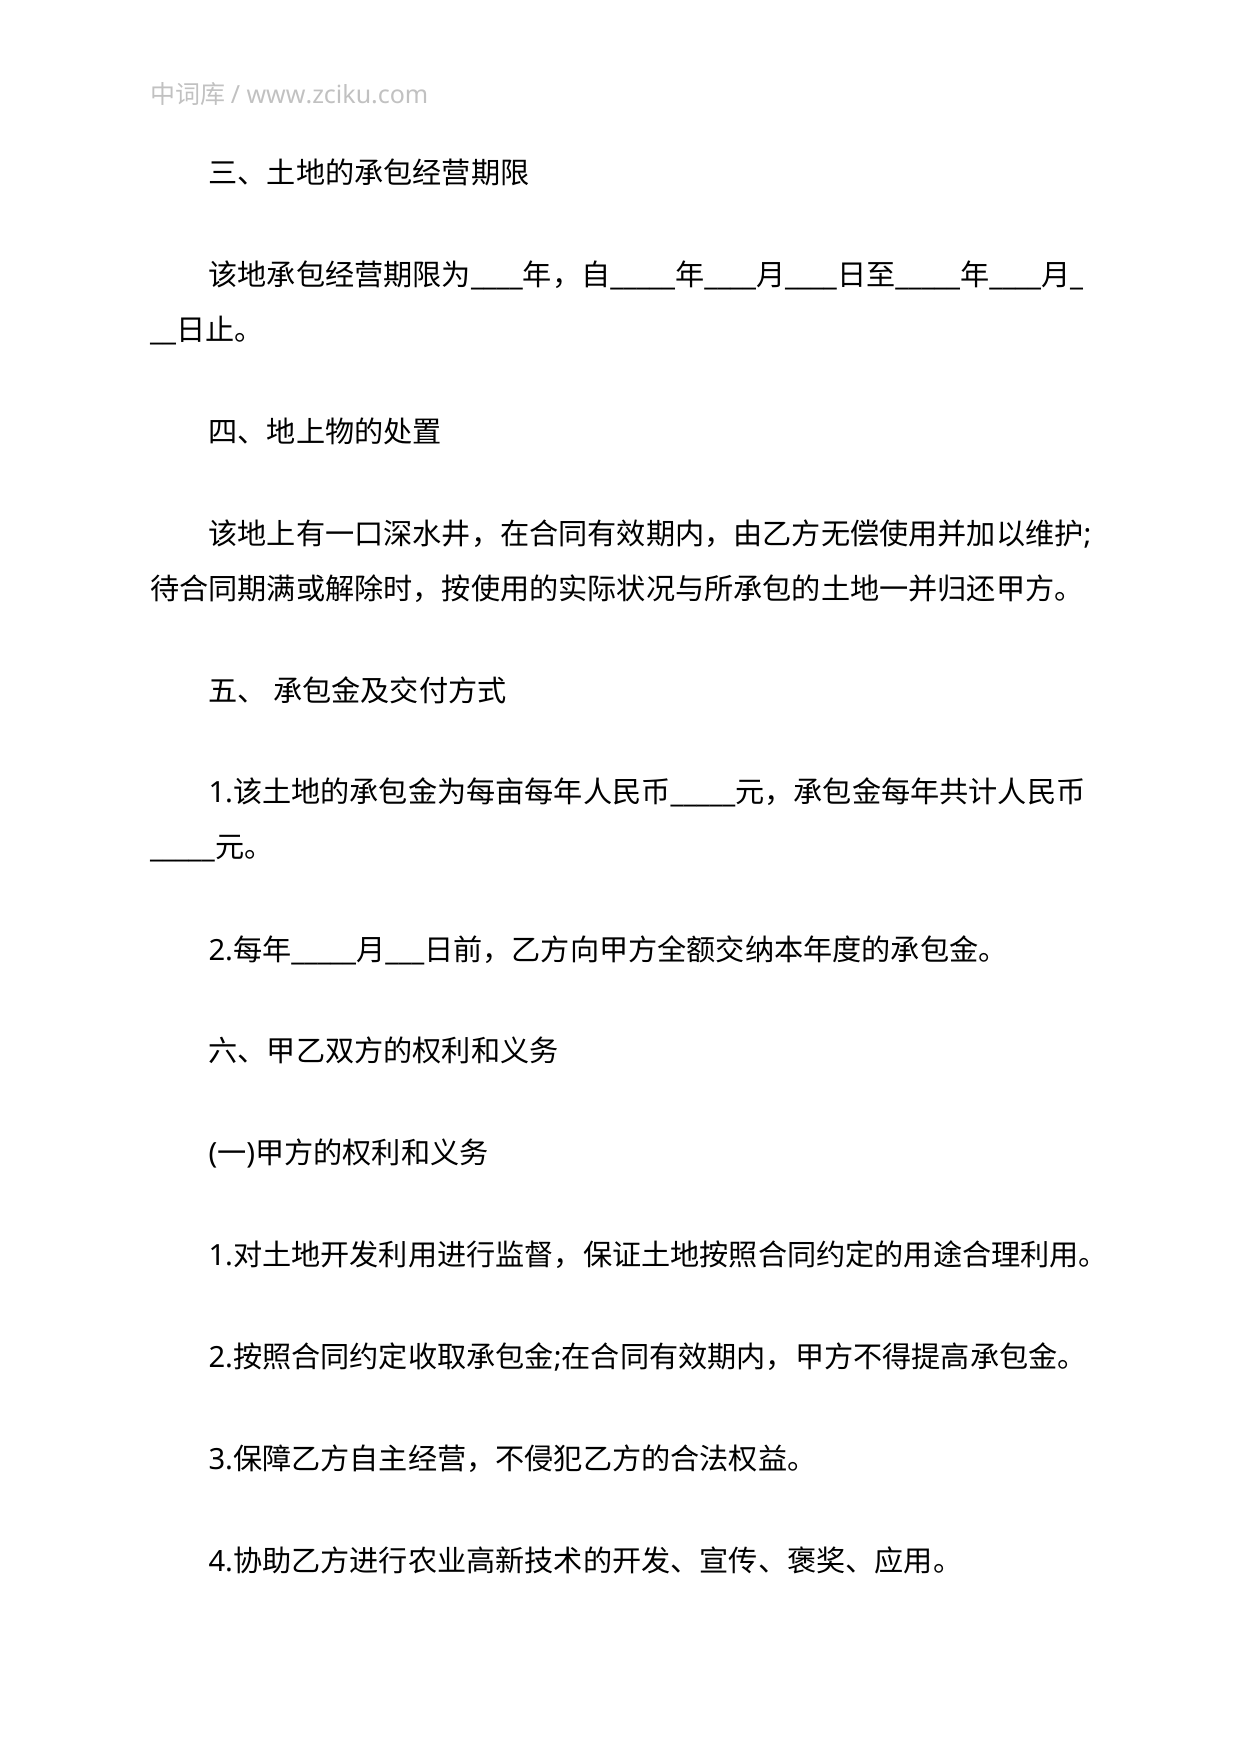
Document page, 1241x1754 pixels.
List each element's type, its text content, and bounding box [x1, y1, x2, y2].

text (一)甲方的权利和义务 [150, 1130, 1090, 1172]
text 3.保障乙方自主经营，不侵犯乙方的合法权益。 [150, 1436, 1090, 1478]
text 该地承包经营期限为____年，自_____年____月____日至_____年____月___日止。 [150, 252, 1090, 349]
text 六、甲乙双方的权利和义务 [150, 1028, 1090, 1070]
text 该地上有一口深水井，在合同有效期内，由乙方无偿使用并加以维护;待合同期满或解除时，按使用的实际状况与所承包的土地一并归还甲方。 [150, 511, 1090, 608]
text 2.每年_____月___日前，乙方向甲方全额交纳本年度的承包金。 [150, 926, 1090, 968]
text 1.该土地的承包金为每亩每年人民币_____元，承包金每年共计人民币_____元。 [150, 769, 1090, 866]
text 1.对土地开发利用进行监督，保证土地按照合同约定的用途合理利用。 [150, 1232, 1090, 1274]
text 4.协助乙方进行农业高新技术的开发、宣传、褒奖、应用。 [150, 1538, 1090, 1580]
text 2.按照合同约定收取承包金;在合同有效期内，甲方不得提高承包金。 [150, 1334, 1090, 1376]
text 五、 承包金及交付方式 [150, 667, 1090, 709]
text 三、土地的承包经营期限 [150, 150, 1090, 192]
text 四、地上物的处置 [150, 409, 1090, 451]
